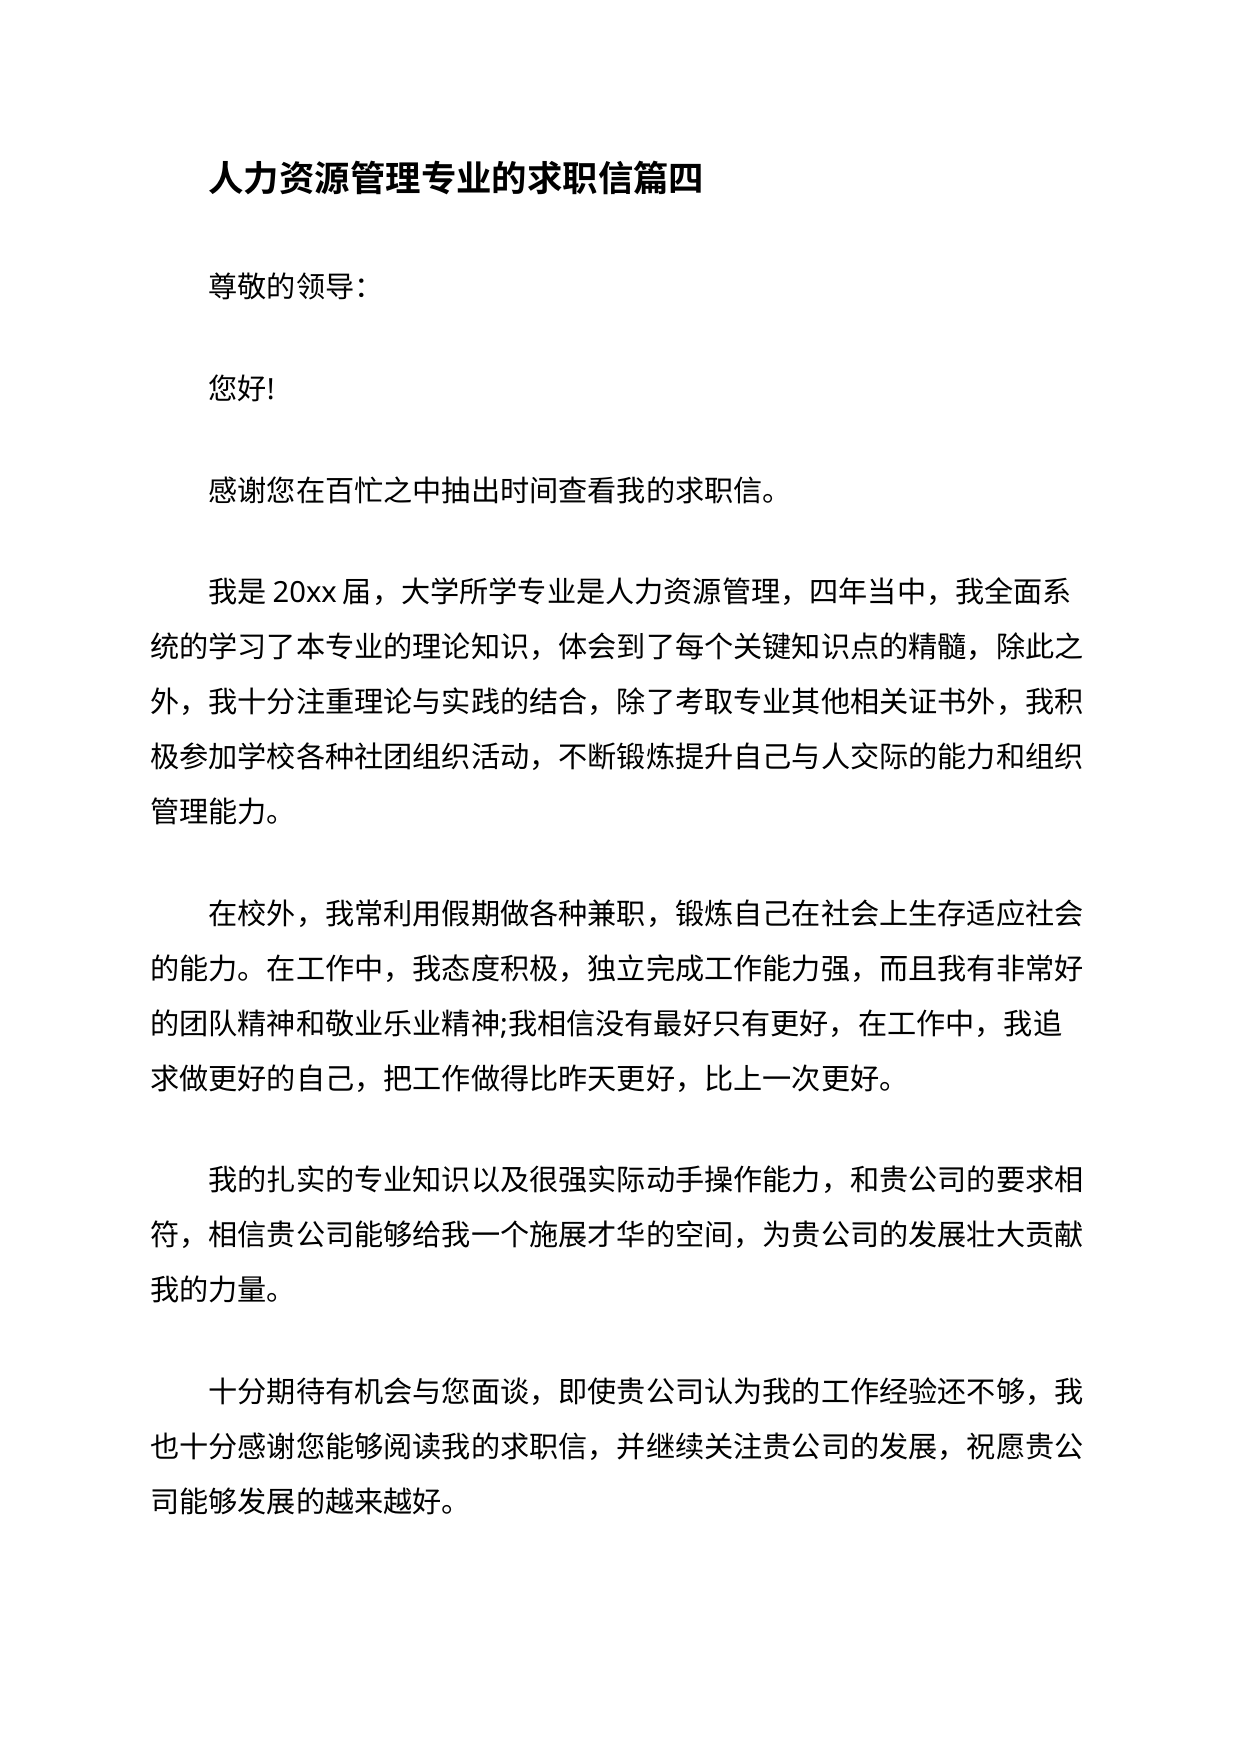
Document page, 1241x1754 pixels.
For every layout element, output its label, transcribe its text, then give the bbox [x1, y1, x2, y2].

text 人力资源管理专业的求职信篇四 [150, 150, 1090, 201]
text 我是20xx届，大学所学专业是人力资源管理，四年当中，我全面系统的学习了本专业的理论知识，体会到了每个关键知识点的精髓，除此之外，我十分注重理论与实践的结合，除了考取专业其他相关证书外，我积极参加学校各种社团组织活动，不断锻炼提升自己与人交际的能力和组织管理能力。 [150, 569, 1090, 831]
text 您好! [150, 365, 1090, 408]
text 我的扎实的专业知识以及很强实际动手操作能力，和贵公司的要求相符，相信贵公司能够给我一个施展才华的空间，为贵公司的发展壮大贡献我的力量。 [150, 1157, 1090, 1309]
text 十分期待有机会与您面谈，即使贵公司认为我的工作经验还不够，我也十分感谢您能够阅读我的求职信，并继续关注贵公司的发展，祝愿贵公司能够发展的越来越好。 [150, 1368, 1090, 1521]
text 在校外，我常利用假期做各种兼职，锻炼自己在社会上生存适应社会的能力。在工作中，我态度积极，独立完成工作能力强，而且我有非常好的团队精神和敬业乐业精神;我相信没有最好只有更好，在工作中，我追求做更好的自己，把工作做得比昨天更好，比上一次更好。 [150, 890, 1090, 1097]
text 感谢您在百忙之中抽出时间查看我的求职信。 [150, 467, 1090, 509]
text 尊敬的领导： [150, 263, 1090, 306]
